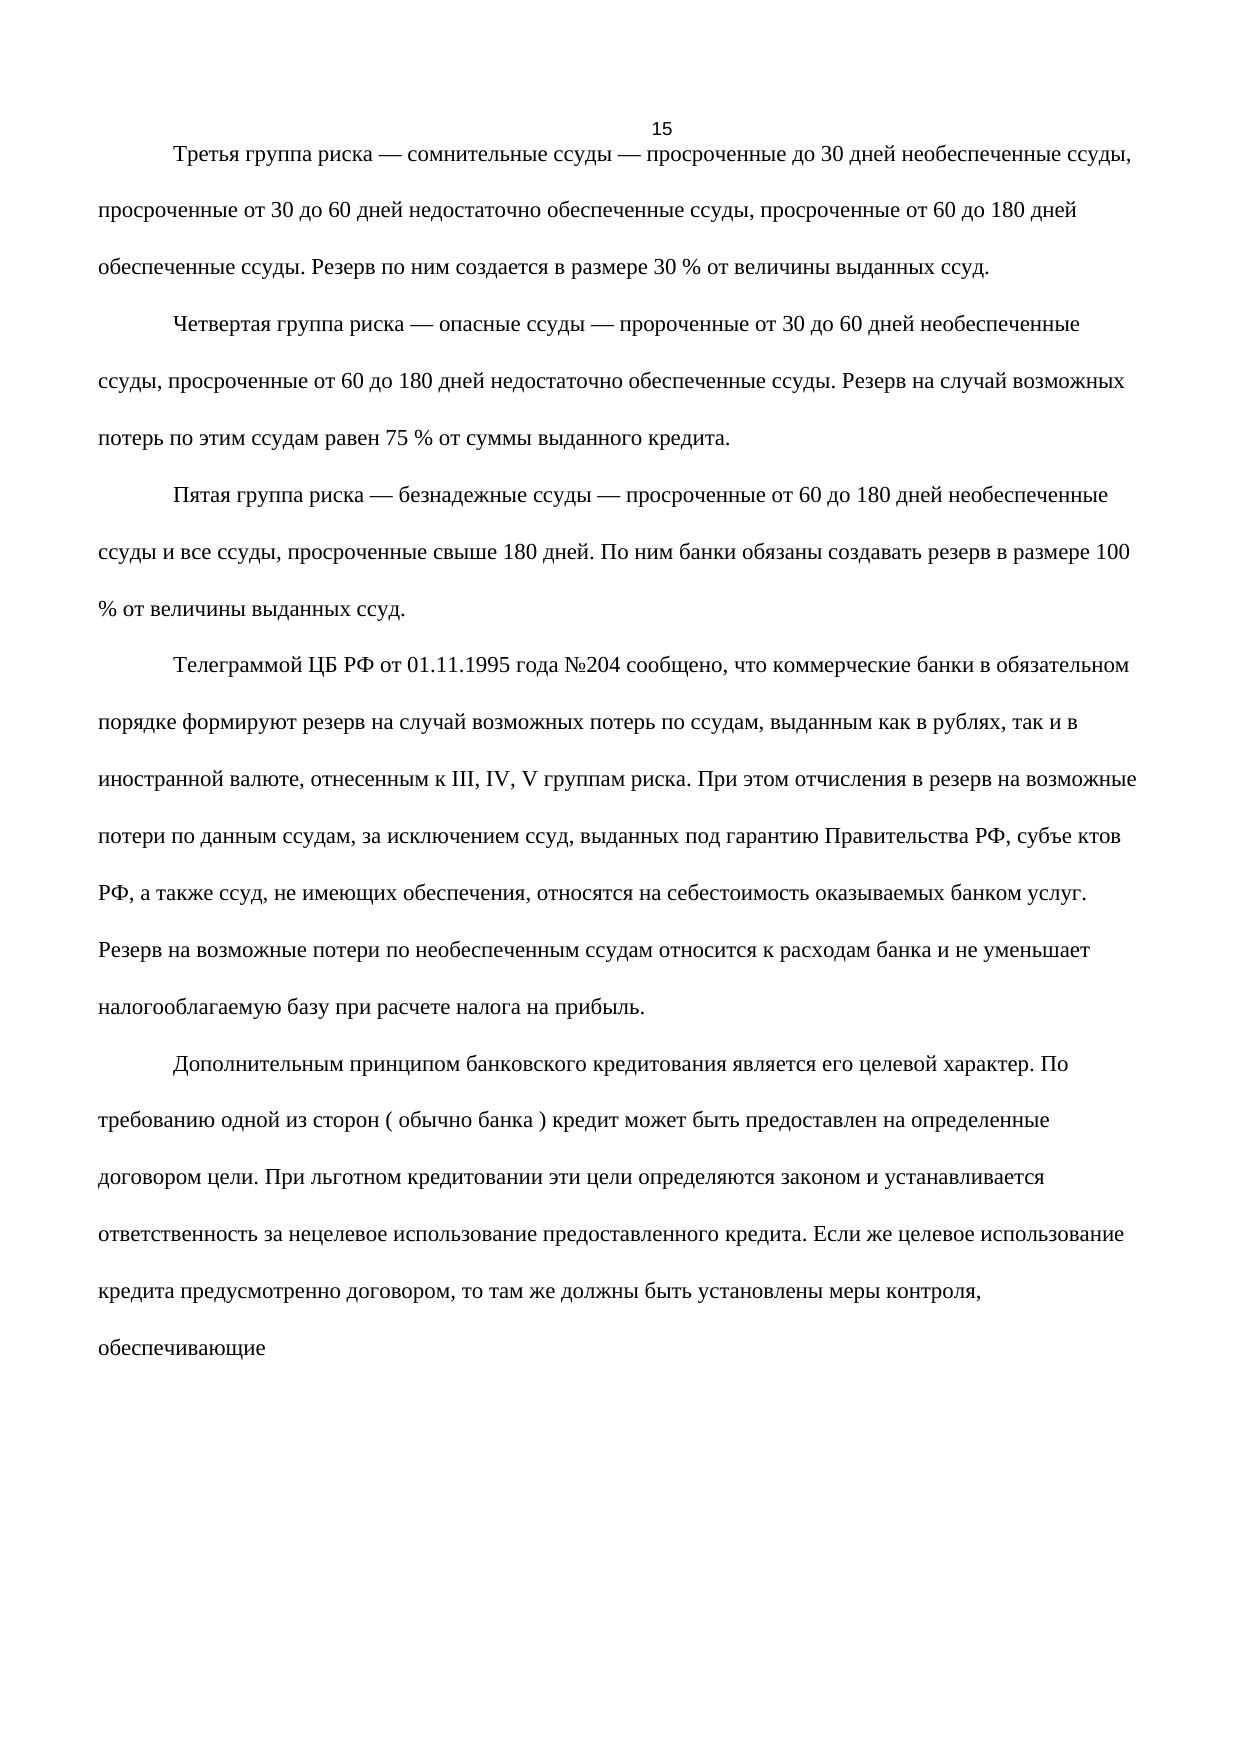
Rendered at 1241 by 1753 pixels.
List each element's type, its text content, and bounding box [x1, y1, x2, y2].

text 15 [106, 118, 1142, 140]
text Телеграммой ЦБ РФ от 01.11.1995 года №204 сообщено, что коммерческие банки в обязательном порядке формируют резерв на случай возможных потерь по ссудам, выданным как в рублях, так и в иностранной валюте, отнесенным к III, IV, V группам риска. При этом отчисления в резерв на возможные потери по данным ссудам, за исключением ссуд, выданных под гарантию Правительства РФ, субъе ктов РФ, а также ссуд, не имеющих обеспечения, относятся на себестоимость оказываемых банком услуг. Резерв на возможные потери по необеспеченным ссудам относится к расходам банка и не уменьшает налогооблагаемую базу при расчете налога на прибыль. [98, 652, 1142, 1019]
text Четвертая группа риска — опасные ссуды — пророченные от 30 до 60 дней необеспеченные ссуды, просроченные от 60 до 180 дней недостаточно обеспеченные ссуды. Резерв на случай возможных потерь по этим ссудам равен 75 % от суммы выданного кредита. [98, 310, 1142, 450]
text Дополнительным принципом банковского кредитования является его целевой характер. По требованию одной из сторон ( обычно банка ) кредит может быть предоставлен на определенные договором цели. При льготном кредитовании эти цели определяются законом и устанавливается ответственность за нецелевое использование предоставленного кредита. Если же целевое использование кредита предусмотренно договором, то там же должны быть установлены меры контроля, обеспечивающие [98, 1050, 1142, 1360]
text Пятая группа риска — безнадежные ссуды — просроченные от 60 до 180 дней необеспеченные ссуды и все ссуды, просроченные свыше 180 дней. По ним банки обязаны создавать резерв в размере 100 % от величины выданных ссуд. [98, 481, 1142, 621]
text Третья группа риска — сомнительные ссуды — просроченные до 30 дней необеспеченные ссуды, просроченные от 30 до 60 дней недостаточно обеспеченные ссуды, просроченные от 60 до 180 дней обеспеченные ссуды. Резерв по ним создается в размере 30 % от величины выданных ссуд. [98, 140, 1142, 280]
